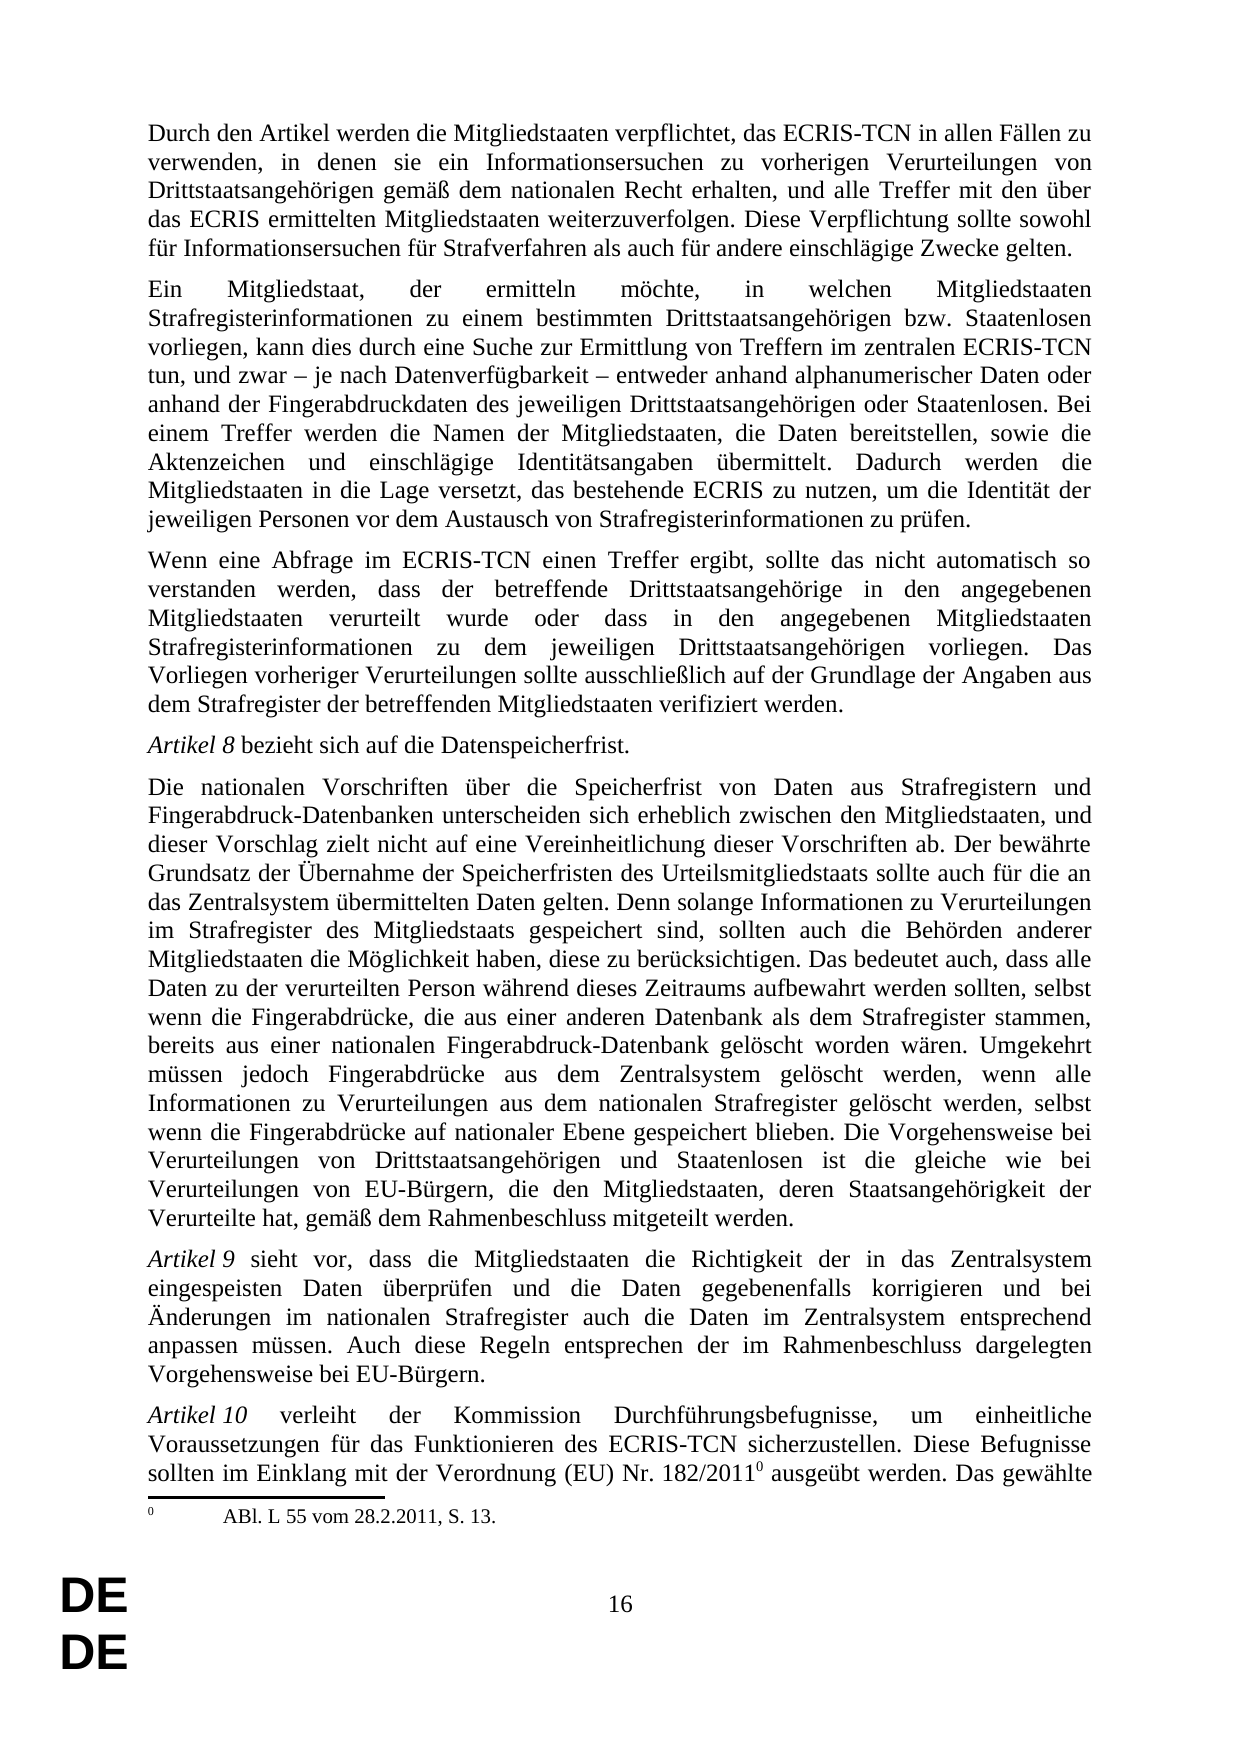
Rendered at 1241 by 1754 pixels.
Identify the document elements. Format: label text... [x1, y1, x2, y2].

text Artikel 9 sieht vor, dass die Mitgliedstaaten die Richtigkeit der in das Zentralsystem eingespeisten Daten überprüfen und die Daten gegebenenfalls korrigieren und bei Änderungen im nationalen Strafregister auch die Daten im Zentralsystem entsprechend anpassen müssen. Auch diese Regeln entsprechen der im Rahmenbeschluss dargelegten Vorgehensweise bei EU-Bürgern. [148, 1244, 1092, 1388]
text Wenn eine Abfrage im ECRIS-TCN einen Treffer ergibt, sollte das nicht automatisch so verstanden werden, dass der betreffende Drittstaatsangehörige in den angegebenen Mitgliedstaaten verurteilt wurde oder dass in den angegebenen Mitgliedstaaten Strafregisterinformationen zu dem jeweiligen Drittstaatsangehörigen vorliegen. Das Vorliegen vorheriger Verurteilungen sollte ausschließlich auf der Grundlage der Angaben aus dem Strafregister der betreffenden Mitgliedstaaten verifiziert werden. [148, 546, 1092, 718]
text Ein Mitgliedstaat, der ermitteln möchte, in welchen Mitgliedstaaten Strafregisterinformationen zu einem bestimmten Drittstaatsangehörigen bzw. Staatenlosen vorliegen, kann dies durch eine Suche zur Ermittlung von Treffern im zentralen ECRIS-TCN tun, und zwar – je nach Datenverfügbarkeit – entweder anhand alphanumerischer Daten oder anhand der Fingerabdruckdaten des jeweiligen Drittstaatsangehörigen oder Staatenlosen. Bei einem Treffer werden die Namen der Mitgliedstaaten, die Daten bereitstellen, sowie die Aktenzeichen und einschlägige Identitätsangaben übermittelt. Dadurch werden die Mitgliedstaaten in die Lage versetzt, das bestehende ECRIS zu nutzen, um die Identität der jeweiligen Personen vor dem Austausch von Strafregisterinformationen zu prüfen. [148, 274, 1092, 533]
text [148, 1401, 1092, 1487]
text Artikel 8 bezieht sich auf die Datenspeicherfrist. [148, 731, 1092, 759]
text Durch den Artikel werden die Mitgliedstaaten verpflichtet, das ECRIS-TCN in allen Fällen zu verwenden, in denen sie ein Informationsersuchen zu vorherigen Verurteilungen von Drittstaatsangehörigen gemäß dem nationalen Recht erhalten, und alle Treffer mit den über das ECRIS ermittelten Mitgliedstaaten weiterzuverfolgen. Diese Verpflichtung sollte sowohl für Informationsersuchen für Strafverfahren als auch für andere einschlägige Zwecke gelten. [148, 118, 1092, 262]
text Die nationalen Vorschriften über die Speicherfrist von Daten aus Strafregistern und Fingerabdruck-Datenbanken unterscheiden sich erheblich zwischen den Mitgliedstaaten, und dieser Vorschlag zielt nicht auf eine Vereinheitlichung dieser Vorschriften ab. Der bewährte Grundsatz der Übernahme der Speicherfristen des Urteilsmitgliedstaats sollte auch für die an das Zentralsystem übermittelten Daten gelten. Denn solange Informationen zu Verurteilungen im Strafregister des Mitgliedstaats gespeichert sind, sollten auch die Behörden anderer Mitgliedstaaten die Möglichkeit haben, diese zu berücksichtigen. Das bedeutet auch, dass alle Daten zu der verurteilten Person während dieses Zeitraums aufbewahrt werden sollten, selbst wenn die Fingerabdrücke, die aus einer anderen Datenbank als dem Strafregister stammen, bereits aus einer nationalen Fingerabdruck-Datenbank gelöscht worden wären. Umgekehrt müssen jedoch Fingerabdrücke aus dem Zentralsystem gelöscht werden, wenn alle Informationen zu Verurteilungen aus dem nationalen Strafregister gelöscht werden, selbst wenn die Fingerabdrücke auf nationaler Ebene gespeichert blieben. Die Vorgehensweise bei Verurteilungen von Drittstaatsangehörigen und Staatenlosen ist die gleiche wie bei Verurteilungen von EU-Bürgern, die den Mitgliedstaaten, deren Staatsangehörigkeit der Verurteilte hat, gemäß dem Rahmenbeschluss mitgeteilt werden. [148, 772, 1092, 1232]
